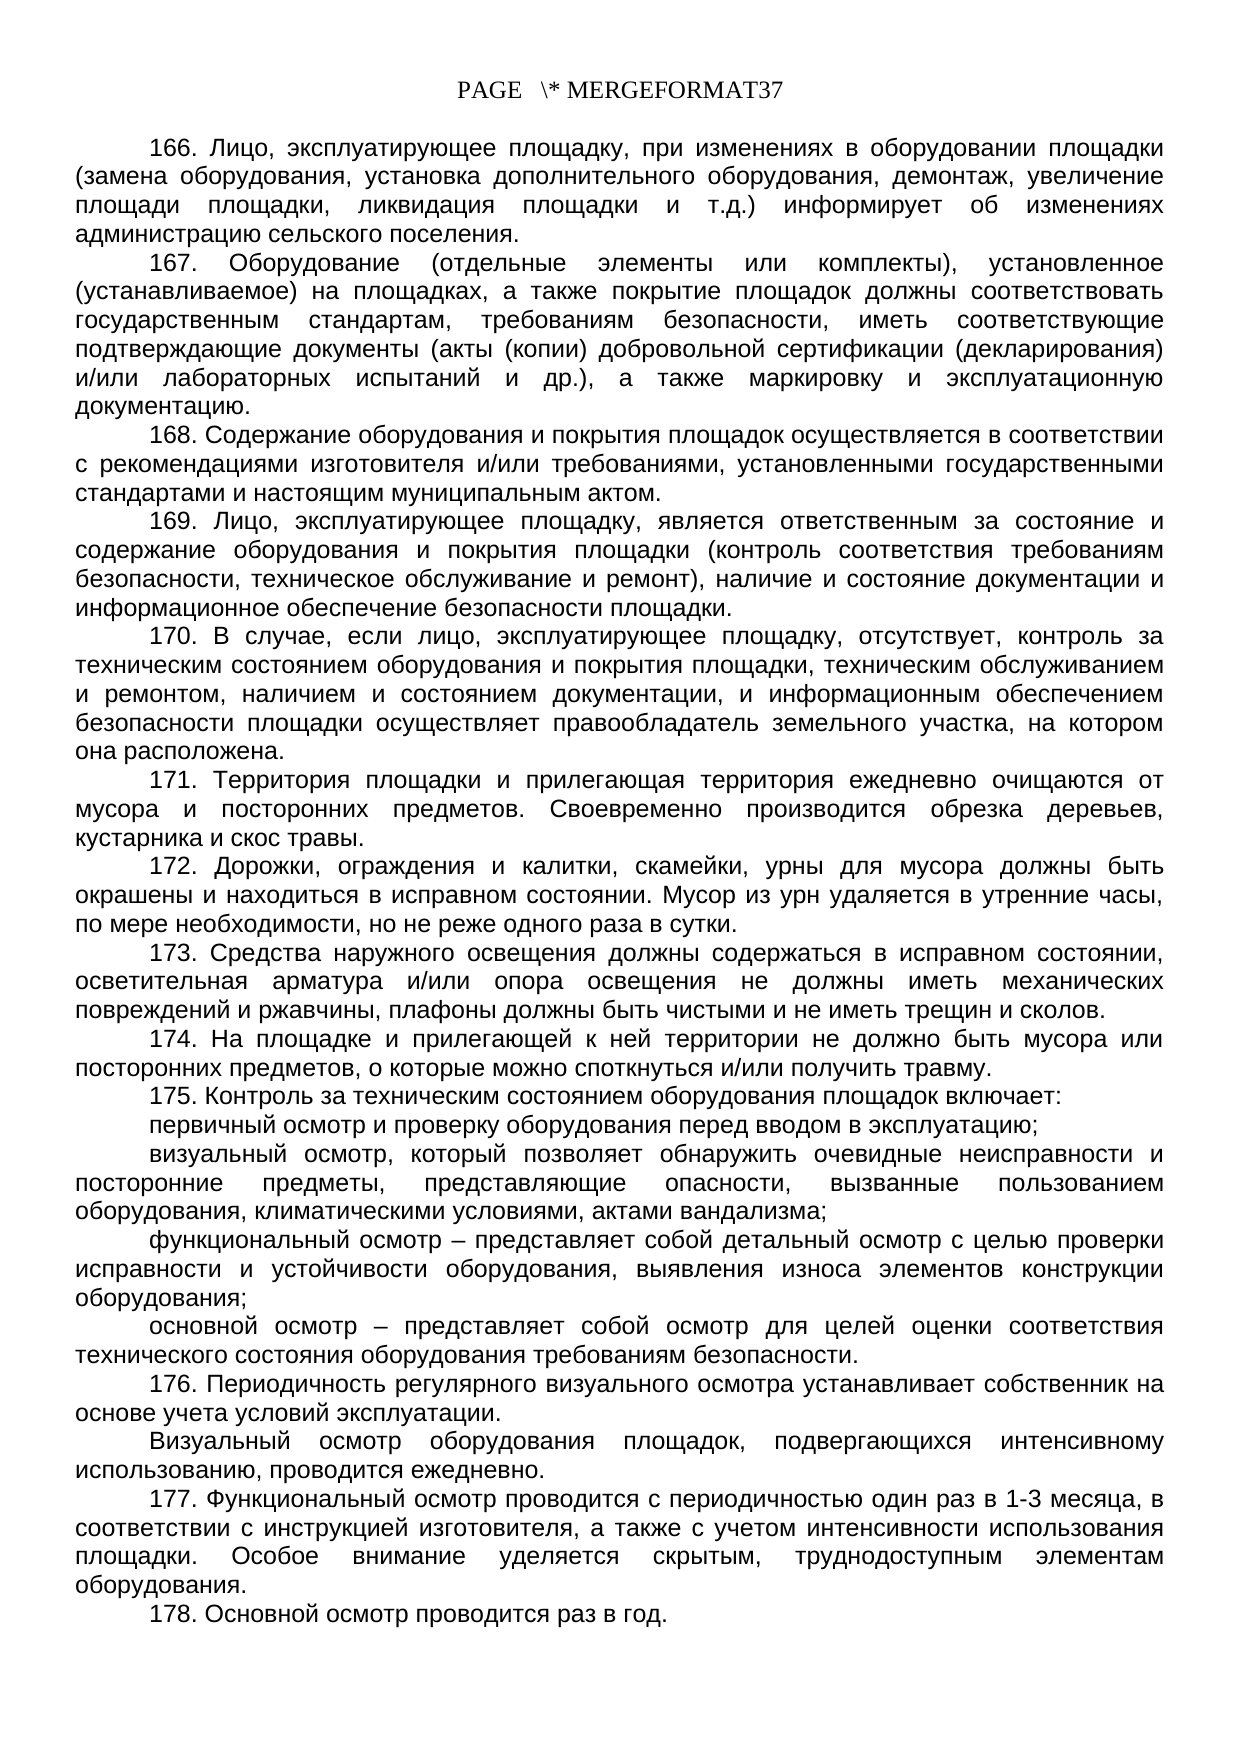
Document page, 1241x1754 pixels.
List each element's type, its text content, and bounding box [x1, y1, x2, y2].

text 168. Содержание оборудования и покрытия площадок осуществляется в соответствии с рекомендациями изготовителя и/или требованиями, установленными государственными стандартами и настоящим муниципальным актом. [75, 420, 1165, 506]
text основной осмотр – представляет собой осмотр для целей оценки соответствия технического состояния оборудования требованиям безопасности. [75, 1311, 1165, 1369]
text 172. Дорожки, ограждения и калитки, скамейки, урны для мусора должны быть окрашены и находиться в исправном состоянии. Мусор из урн удаляется в утренние часы, по мере необходимости, но не реже одного раза в сутки. [75, 851, 1165, 937]
text 174. На площадке и прилегающей к ней территории не должно быть мусора или посторонних предметов, о которые можно споткнуться и/или получить травму. [75, 1024, 1165, 1081]
text 167. Оборудование (отдельные элементы или комплекты), установленное (устанавливаемое) на площадках, а также покрытие площадок должны соответствовать государственным стандартам, требованиям безопасности, иметь соответствующие подтверждающие документы (акты (копии) добровольной сертификации (декларирования) и/или лабораторных испытаний и др.), а также маркировку и эксплуатационную документацию. [75, 247, 1165, 420]
text 178. Основной осмотр проводится раз в год. [75, 1599, 1165, 1627]
text 171. Территория площадки и прилегающая территория ежедневно очищаются от мусора и посторонних предметов. Своевременно производится обрезка деревьев, кустарника и скос травы. [75, 765, 1165, 851]
text 177. Функциональный осмотр проводится с периодичностью один раз в 1-3 месяца, в соответствии с инструкцией изготовителя, а также с учетом интенсивности использования площадки. Особое внимание уделяется скрытым, труднодоступным элементам оборудования. [75, 1484, 1165, 1599]
text 170. В случае, если лицо, эксплуатирующее площадку, отсутствует, контроль за техническим состоянием оборудования и покрытия площадки, техническим обслуживанием и ремонтом, наличием и состоянием документации, и информационным обеспечением безопасности площадки осуществляет правообладатель земельного участка, на котором она расположена. [75, 621, 1165, 765]
text визуальный осмотр, который позволяет обнаружить очевидные неисправности и посторонние предметы, представляющие опасности, вызванные пользованием оборудования, климатическими условиями, актами вандализма; [75, 1139, 1165, 1225]
text 173. Средства наружного освещения должны содержаться в исправном состоянии, осветительная арматура и/или опора освещения не должны иметь механических повреждений и ржавчины, плафоны должны быть чистыми и не иметь трещин и сколов. [75, 937, 1165, 1024]
text 166. Лицо, эксплуатирующее площадку, при изменениях в оборудовании площадки (замена оборудования, установка дополнительного оборудования, демонтаж, увеличение площади площадки, ликвидация площадки и т.д.) информирует об изменениях администрацию сельского поселения. [75, 132, 1165, 247]
text 176. Периодичность регулярного визуального осмотра устанавливает собственник на основе учета условий эксплуатации. [75, 1369, 1165, 1426]
text Визуальный осмотр оборудования площадок, подвергающихся интенсивному использованию, проводится ежедневно. [75, 1426, 1165, 1484]
text 169. Лицо, эксплуатирующее площадку, является ответственным за состояние и содержание оборудования и покрытия площадки (контроль соответствия требованиям безопасности, техническое обслуживание и ремонт), наличие и состояние документации и информационное обеспечение безопасности площадки. [75, 506, 1165, 621]
text первичный осмотр и проверку оборудования перед вводом в эксплуатацию; [75, 1110, 1165, 1139]
text функциональный осмотр – представляет собой детальный осмотр с целью проверки исправности и устойчивости оборудования, выявления износа элементов конструкции оборудования; [75, 1225, 1165, 1311]
text 175. Контроль за техническим состоянием оборудования площадок включает: [75, 1081, 1165, 1110]
